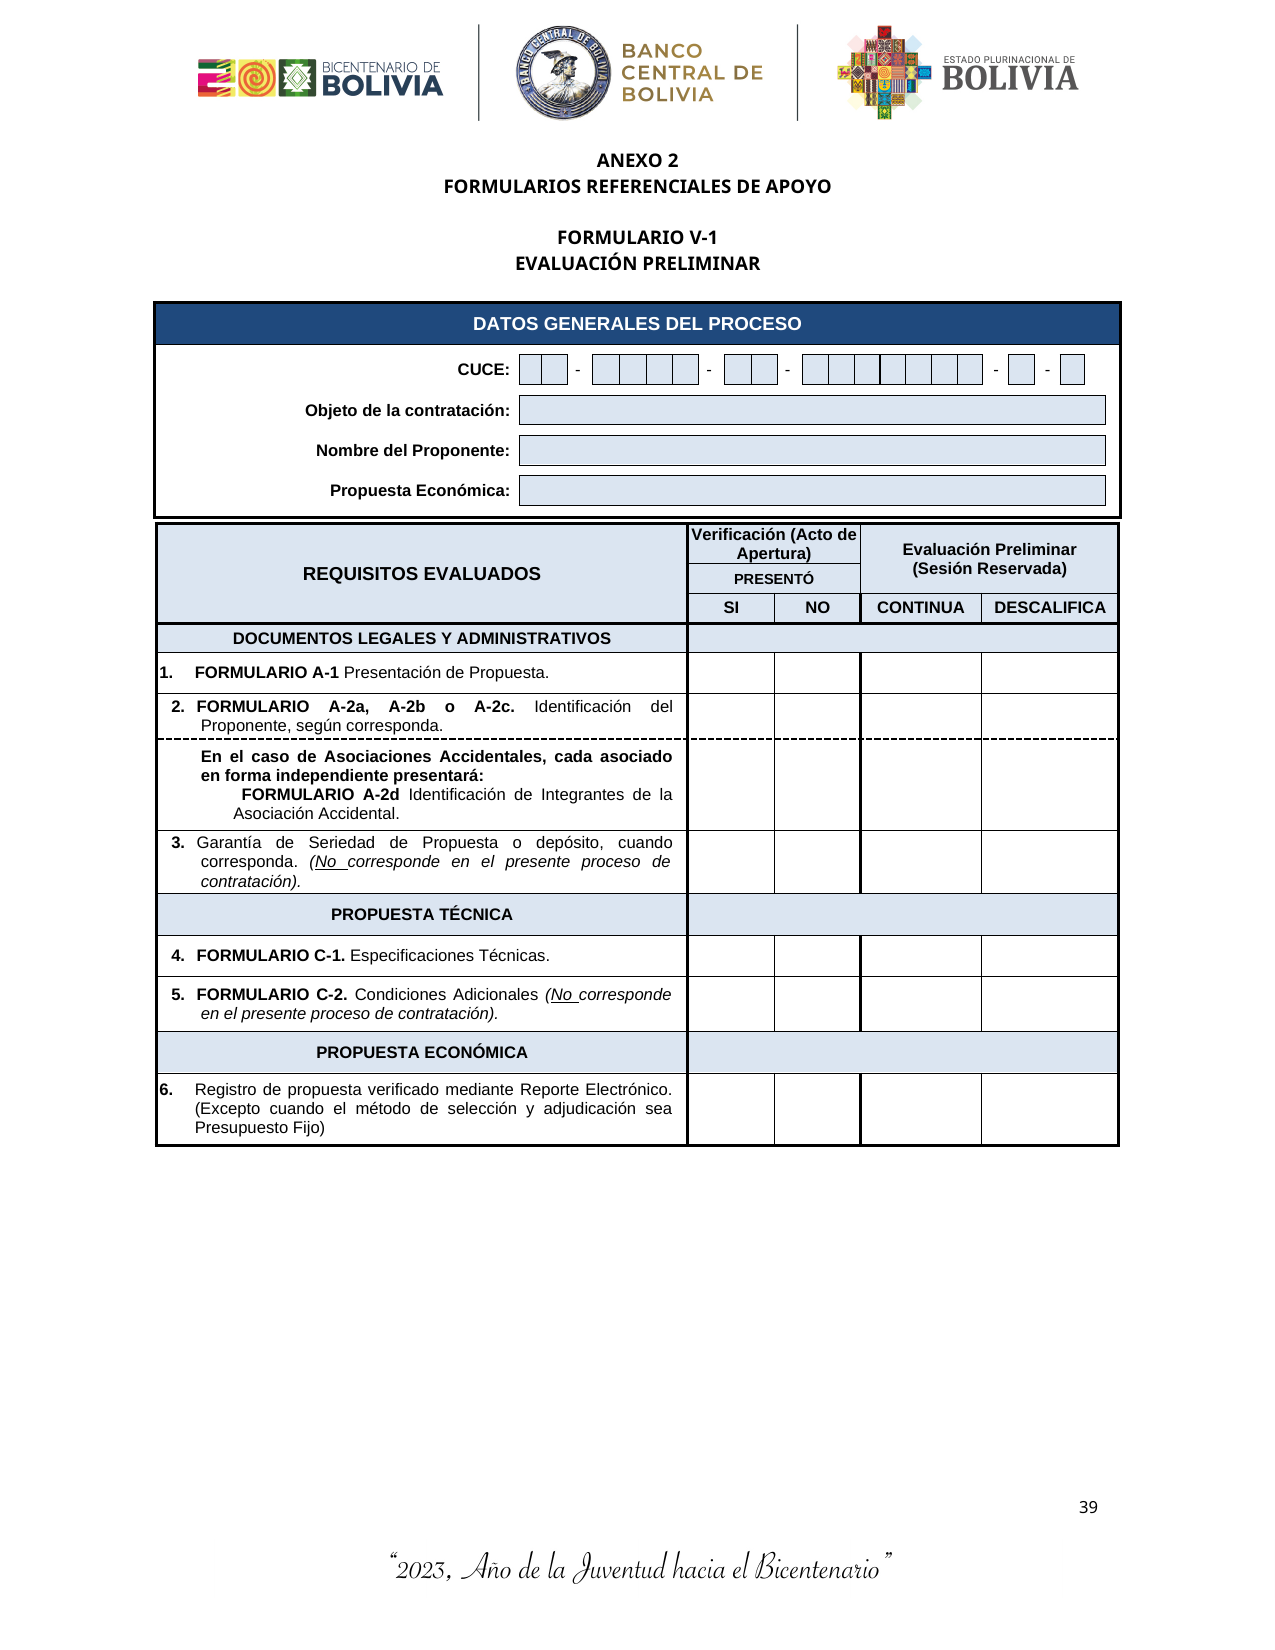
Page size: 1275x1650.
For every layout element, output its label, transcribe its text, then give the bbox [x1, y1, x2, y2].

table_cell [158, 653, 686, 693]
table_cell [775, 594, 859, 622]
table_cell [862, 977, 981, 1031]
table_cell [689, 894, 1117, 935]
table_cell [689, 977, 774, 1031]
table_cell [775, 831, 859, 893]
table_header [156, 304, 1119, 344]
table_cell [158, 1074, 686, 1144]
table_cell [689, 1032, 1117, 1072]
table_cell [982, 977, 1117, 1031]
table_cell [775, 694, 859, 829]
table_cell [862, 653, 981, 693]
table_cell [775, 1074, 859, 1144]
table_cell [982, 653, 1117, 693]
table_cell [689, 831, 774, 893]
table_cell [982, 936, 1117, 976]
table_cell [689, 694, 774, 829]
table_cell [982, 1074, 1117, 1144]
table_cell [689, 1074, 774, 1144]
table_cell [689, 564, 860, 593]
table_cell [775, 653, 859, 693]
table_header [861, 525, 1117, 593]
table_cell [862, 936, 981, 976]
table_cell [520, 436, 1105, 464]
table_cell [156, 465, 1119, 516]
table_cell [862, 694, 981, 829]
text EVALUACIÓN PRELIMINAR [177, 250, 1098, 275]
text ANEXO 2 [177, 148, 1098, 173]
picture [0, 8, 1275, 124]
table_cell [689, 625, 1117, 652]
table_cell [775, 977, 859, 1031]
text FORMULARIOS REFERENCIALES DE APOYO [177, 173, 1098, 199]
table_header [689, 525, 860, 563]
text FORMULARIO V-1 [177, 224, 1098, 250]
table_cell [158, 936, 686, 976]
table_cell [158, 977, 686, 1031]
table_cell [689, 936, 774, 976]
picture [3, 1539, 1275, 1598]
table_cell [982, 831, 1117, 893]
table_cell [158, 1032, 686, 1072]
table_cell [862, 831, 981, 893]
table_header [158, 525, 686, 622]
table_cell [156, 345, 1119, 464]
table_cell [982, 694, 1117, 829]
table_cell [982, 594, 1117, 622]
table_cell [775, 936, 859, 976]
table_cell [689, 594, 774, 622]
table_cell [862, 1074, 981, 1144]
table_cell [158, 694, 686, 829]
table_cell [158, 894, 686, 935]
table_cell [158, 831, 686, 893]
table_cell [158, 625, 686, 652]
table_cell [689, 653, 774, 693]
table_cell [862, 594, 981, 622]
